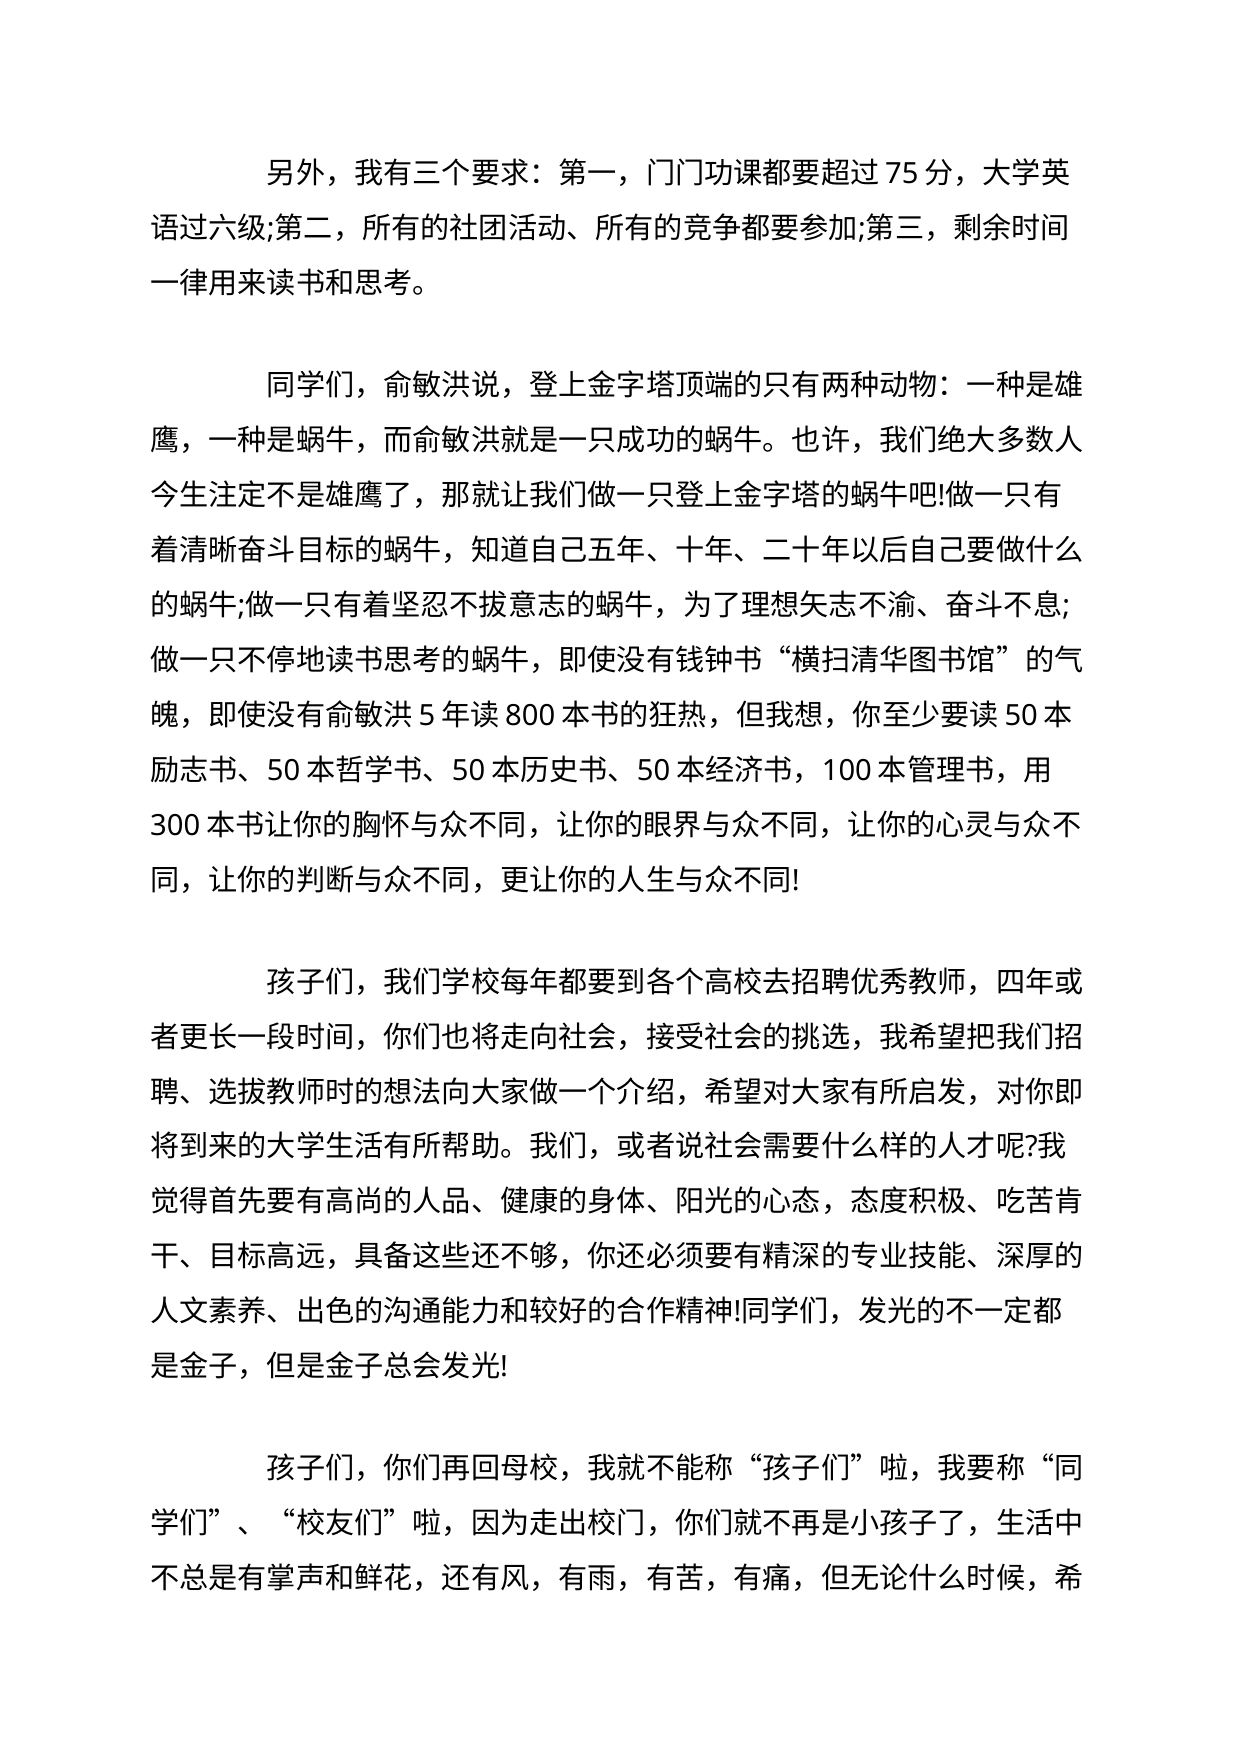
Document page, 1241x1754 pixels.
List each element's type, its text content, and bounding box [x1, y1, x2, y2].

text 孩子们，我们学校每年都要到各个高校去招聘优秀教师，四年或者更长一段时间，你们也将走向社会，接受社会的挑选，我希望把我们招聘、选拔教师时的想法向大家做一个介绍，希望对大家有所启发，对你即将到来的大学生活有所帮助。我们，或者说社会需要什么样的人才呢?我觉得首先要有高尚的人品、健康的身体、阳光的心态，态度积极、吃苦肯干、目标高远，具备这些还不够，你还必须要有精深的专业技能、深厚的人文素养、出色的沟通能力和较好的合作精神!同学们，发光的不一定都是金子，但是金子总会发光! [150, 958, 1090, 1385]
text 另外，我有三个要求：第一，门门功课都要超过75分，大学英语过六级;第二，所有的社团活动、所有的竞争都要参加;第三，剩余时间一律用来读书和思考。 [150, 150, 1090, 302]
text 同学们，俞敏洪说，登上金字塔顶端的只有两种动物：一种是雄鹰，一种是蜗牛，而俞敏洪就是一只成功的蜗牛。也许，我们绝大多数人今生注定不是雄鹰了，那就让我们做一只登上金字塔的蜗牛吧!做一只有着清晰奋斗目标的蜗牛，知道自己五年、十年、二十年以后自己要做什么的蜗牛;做一只有着坚忍不拔意志的蜗牛，为了理想矢志不渝、奋斗不息;做一只不停地读书思考的蜗牛，即使没有钱钟书“横扫清华图书馆”的气魄，即使没有俞敏洪5年读800本书的狂热，但我想，你至少要读50本励志书、50本哲学书、50本历史书、50本经济书，100本管理书，用300本书让你的胸怀与众不同，让你的眼界与众不同，让你的心灵与众不同，让你的判断与众不同，更让你的人生与众不同! [150, 362, 1090, 899]
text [150, 1445, 1090, 1597]
